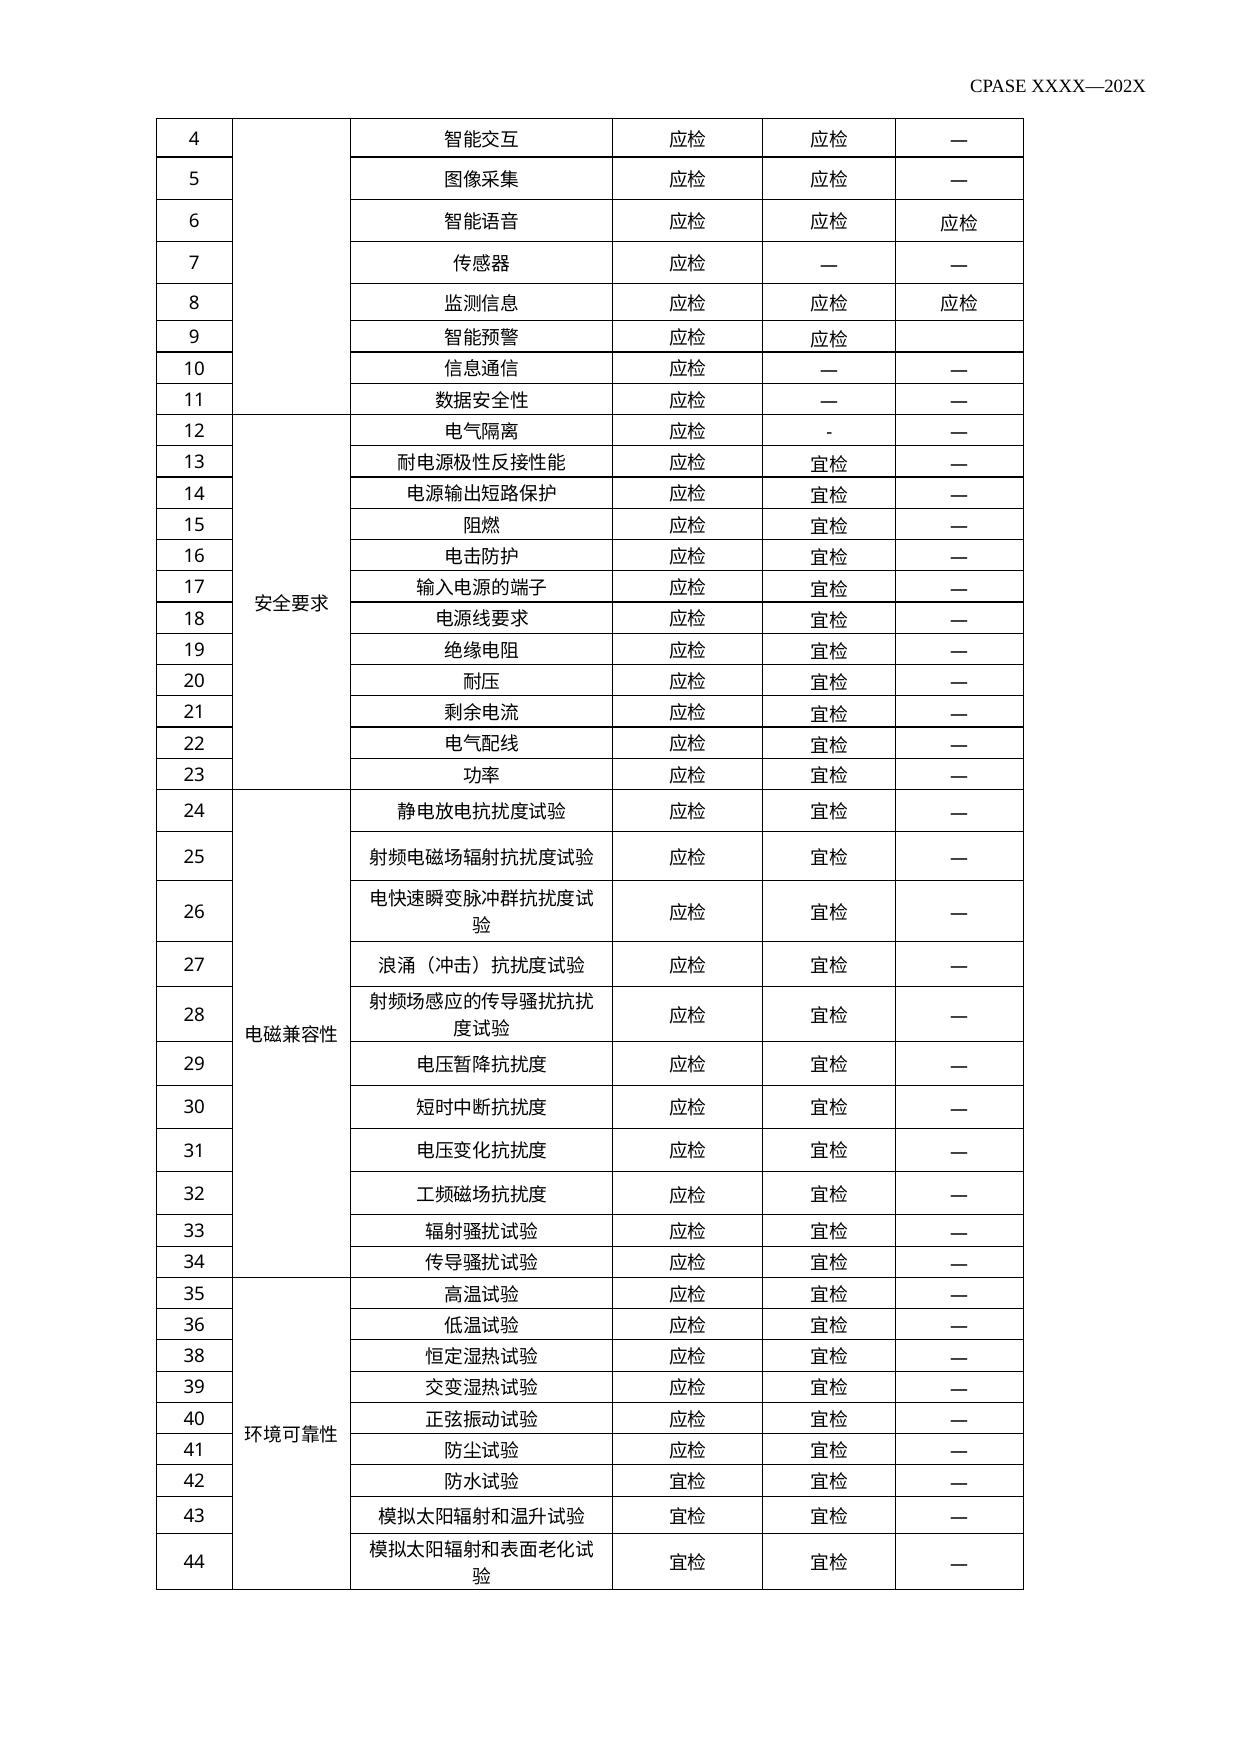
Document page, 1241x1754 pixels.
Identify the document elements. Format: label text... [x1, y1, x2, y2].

table_cell — [896, 603, 1023, 633]
table_cell 宜检 [763, 446, 895, 476]
table_cell — [896, 1465, 1023, 1496]
table_cell 应检 [613, 1278, 762, 1308]
table_cell — [896, 509, 1023, 539]
table_cell 应检 [613, 1340, 762, 1371]
table_cell — [896, 987, 1023, 1041]
table_cell 监测信息 [351, 284, 612, 320]
table_cell 4 [157, 119, 232, 156]
table_cell 应检 [613, 353, 762, 383]
table_cell 宜检 [763, 1042, 895, 1084]
table_cell 宜检 [763, 1434, 895, 1464]
table_cell 8 [157, 284, 232, 320]
table_cell — [896, 571, 1023, 601]
table_cell 38 [157, 1340, 232, 1371]
table_cell — [896, 1278, 1023, 1308]
table_cell — [896, 1086, 1023, 1127]
table_cell 9 [157, 321, 232, 351]
table_cell 功率 [351, 759, 612, 789]
table_cell — [896, 119, 1023, 156]
table_cell 辐射骚扰试验 [351, 1215, 612, 1246]
table_cell — [896, 634, 1023, 664]
table_cell 智能预警 [351, 321, 612, 351]
table_cell 31 [157, 1129, 232, 1171]
table_cell 工频磁场抗扰度 [351, 1172, 612, 1214]
table_cell 宜检 [763, 1403, 895, 1433]
table_cell 宜检 [763, 1309, 895, 1339]
table_cell 应检 [613, 509, 762, 539]
table_cell 应检 [613, 540, 762, 570]
table_cell 应检 [763, 200, 895, 241]
table_cell 16 [157, 540, 232, 570]
table_cell — [896, 384, 1023, 414]
table_cell 24 [157, 790, 232, 831]
table_cell 应检 [613, 1042, 762, 1084]
table_cell 输入电源的端子 [351, 571, 612, 601]
table_cell 电快速瞬变脉冲群抗扰度试验 [351, 881, 612, 941]
table_cell 应检 [763, 284, 895, 320]
table_cell 25 [157, 832, 232, 880]
table_cell 应检 [613, 665, 762, 695]
table_cell 应检 [613, 987, 762, 1041]
table_cell 40 [157, 1403, 232, 1433]
table_cell 宜检 [763, 1340, 895, 1371]
table_cell 应检 [613, 242, 762, 282]
table_cell 宜检 [763, 696, 895, 726]
table_cell 电压变化抗扰度 [351, 1129, 612, 1171]
table_cell 恒定湿热试验 [351, 1340, 612, 1371]
table_cell 20 [157, 665, 232, 695]
table_cell 应检 [613, 158, 762, 199]
table_cell 宜检 [763, 571, 895, 601]
table_cell 浪涌（冲击）抗扰度试验 [351, 942, 612, 986]
table_cell 44 [157, 1534, 232, 1589]
table_cell 应检 [613, 415, 762, 445]
table_cell — [896, 728, 1023, 758]
table_cell 12 [157, 415, 232, 445]
table_cell 应检 [613, 1086, 762, 1127]
table_cell 宜检 [613, 1465, 762, 1496]
table_cell 应检 [613, 1172, 762, 1214]
table_cell 15 [157, 509, 232, 539]
table_cell 宜检 [763, 1465, 895, 1496]
table_cell 电源输出短路保护 [351, 478, 612, 508]
table_cell 模拟太阳辐射和温升试验 [351, 1497, 612, 1533]
table_cell 应检 [613, 1309, 762, 1339]
table_cell 29 [157, 1042, 232, 1084]
table_cell 27 [157, 942, 232, 986]
table_cell - [763, 415, 895, 445]
table_cell 30 [157, 1086, 232, 1127]
table_cell 宜检 [763, 832, 895, 880]
table_cell — [896, 759, 1023, 789]
table_cell [896, 321, 1023, 351]
table_cell 电气配线 [351, 728, 612, 758]
table_cell 剩余电流 [351, 696, 612, 726]
table_cell 耐压 [351, 665, 612, 695]
table_cell 阻燃 [351, 509, 612, 539]
table_cell 静电放电抗扰度试验 [351, 790, 612, 831]
table_cell 应检 [613, 384, 762, 414]
table_cell 35 [157, 1278, 232, 1308]
table_cell 宜检 [763, 478, 895, 508]
table_cell 宜检 [763, 942, 895, 986]
table_cell 宜检 [763, 1372, 895, 1402]
table_cell 信息通信 [351, 353, 612, 383]
table_cell 应检 [613, 696, 762, 726]
table_cell 应检 [613, 1372, 762, 1402]
table_cell — [896, 832, 1023, 880]
table_cell 宜检 [763, 1278, 895, 1308]
table_cell 14 [157, 478, 232, 508]
table_cell 交变湿热试验 [351, 1372, 612, 1402]
table_cell 应检 [613, 603, 762, 633]
table_cell 18 [157, 603, 232, 633]
table_cell 应检 [613, 1129, 762, 1171]
table_cell 宜检 [613, 1497, 762, 1533]
table_cell 13 [157, 446, 232, 476]
table_cell 应检 [613, 1247, 762, 1277]
table_cell — [896, 1534, 1023, 1589]
table_cell 传感器 [351, 242, 612, 282]
table_cell 宜检 [763, 509, 895, 539]
table_cell — [896, 415, 1023, 445]
table_cell 环境可靠性 [233, 1278, 350, 1589]
table_cell 安全要求 [233, 415, 350, 789]
table_cell — [763, 242, 895, 282]
table_cell 宜检 [763, 665, 895, 695]
table_cell 应检 [613, 942, 762, 986]
table_cell 36 [157, 1309, 232, 1339]
table_cell 41 [157, 1434, 232, 1464]
table_cell — [896, 1403, 1023, 1433]
table_cell — [763, 353, 895, 383]
table_cell 应检 [613, 759, 762, 789]
table_cell 32 [157, 1172, 232, 1214]
table_cell 42 [157, 1465, 232, 1496]
table_cell 数据安全性 [351, 384, 612, 414]
table_cell 6 [157, 200, 232, 241]
table_cell 5 [157, 158, 232, 199]
table_cell — [896, 696, 1023, 726]
table_cell 39 [157, 1372, 232, 1402]
table_cell 宜检 [763, 1247, 895, 1277]
table_cell 应检 [763, 158, 895, 199]
table_cell 耐电源极性反接性能 [351, 446, 612, 476]
table_cell 宜检 [763, 759, 895, 789]
table_cell — [896, 1340, 1023, 1371]
table_cell 26 [157, 881, 232, 941]
table_cell 应检 [613, 728, 762, 758]
table_cell 应检 [763, 321, 895, 351]
table_cell 应检 [613, 200, 762, 241]
table_cell 19 [157, 634, 232, 664]
table_cell 应检 [613, 478, 762, 508]
table_cell 应检 [896, 284, 1023, 320]
table_cell — [896, 242, 1023, 282]
table_cell 宜检 [763, 1172, 895, 1214]
table_cell 宜检 [763, 987, 895, 1041]
table_cell 宜检 [763, 540, 895, 570]
table_cell 7 [157, 242, 232, 282]
table_cell — [896, 158, 1023, 199]
table_cell 应检 [613, 790, 762, 831]
table_cell 宜检 [763, 790, 895, 831]
table_cell — [896, 1309, 1023, 1339]
table_cell — [896, 1247, 1023, 1277]
table_cell — [896, 1497, 1023, 1533]
table_cell 正弦振动试验 [351, 1403, 612, 1433]
table_cell 宜检 [763, 1215, 895, 1246]
table_cell 宜检 [763, 1497, 895, 1533]
table_cell — [896, 942, 1023, 986]
table_cell 宜检 [763, 1534, 895, 1589]
table_cell — [896, 1172, 1023, 1214]
table_cell 模拟太阳辐射和表面老化试验 [351, 1534, 612, 1589]
table_cell 10 [157, 353, 232, 383]
table_cell 宜检 [763, 603, 895, 633]
table_cell 短时中断抗扰度 [351, 1086, 612, 1127]
table_cell 21 [157, 696, 232, 726]
table_cell 17 [157, 571, 232, 601]
table_cell 34 [157, 1247, 232, 1277]
table_cell 射频场感应的传导骚扰抗扰度试验 [351, 987, 612, 1041]
table_cell 28 [157, 987, 232, 1041]
table_cell 应检 [613, 571, 762, 601]
table_cell — [763, 384, 895, 414]
table_cell — [896, 790, 1023, 831]
table_cell 智能语音 [351, 200, 612, 241]
table_cell 43 [157, 1497, 232, 1533]
table_cell — [896, 1215, 1023, 1246]
table_cell 应检 [613, 321, 762, 351]
table_cell 图像采集 [351, 158, 612, 199]
table_cell — [896, 665, 1023, 695]
table_cell 应检 [613, 832, 762, 880]
table_cell 应检 [896, 200, 1023, 241]
table_cell 低温试验 [351, 1309, 612, 1339]
table_cell — [896, 881, 1023, 941]
table_cell 智能交互 [351, 119, 612, 156]
table_cell 22 [157, 728, 232, 758]
table_cell 宜检 [763, 881, 895, 941]
table_cell 防水试验 [351, 1465, 612, 1496]
table_cell 应检 [613, 1215, 762, 1246]
table_cell 应检 [763, 119, 895, 156]
table_cell 电击防护 [351, 540, 612, 570]
table_cell 应检 [613, 1434, 762, 1464]
table_cell 高温试验 [351, 1278, 612, 1308]
table_cell — [896, 353, 1023, 383]
table_cell 宜检 [613, 1534, 762, 1589]
table_cell 电气隔离 [351, 415, 612, 445]
table_cell 应检 [613, 446, 762, 476]
table_cell 应检 [613, 119, 762, 156]
table_cell — [896, 540, 1023, 570]
table_cell 应检 [613, 1403, 762, 1433]
table_cell 应检 [613, 881, 762, 941]
table_cell 防尘试验 [351, 1434, 612, 1464]
table_cell 电磁兼容性 [233, 790, 350, 1277]
table_cell 宜检 [763, 1129, 895, 1171]
table_cell 传导骚扰试验 [351, 1247, 612, 1277]
table_cell 应检 [613, 284, 762, 320]
table_cell — [896, 446, 1023, 476]
table_cell 绝缘电阻 [351, 634, 612, 664]
table_cell — [896, 1129, 1023, 1171]
table_cell 宜检 [763, 728, 895, 758]
table_cell 33 [157, 1215, 232, 1246]
table_cell — [896, 1434, 1023, 1464]
table_cell 宜检 [763, 634, 895, 664]
table_cell 11 [157, 384, 232, 414]
table_cell — [896, 478, 1023, 508]
table_cell 射频电磁场辐射抗扰度试验 [351, 832, 612, 880]
table_cell 应检 [613, 634, 762, 664]
table_cell 23 [157, 759, 232, 789]
table_cell 电源线要求 [351, 603, 612, 633]
table_cell — [896, 1372, 1023, 1402]
table_cell 宜检 [763, 1086, 895, 1127]
table_cell — [896, 1042, 1023, 1084]
table_cell 电压暂降抗扰度 [351, 1042, 612, 1084]
